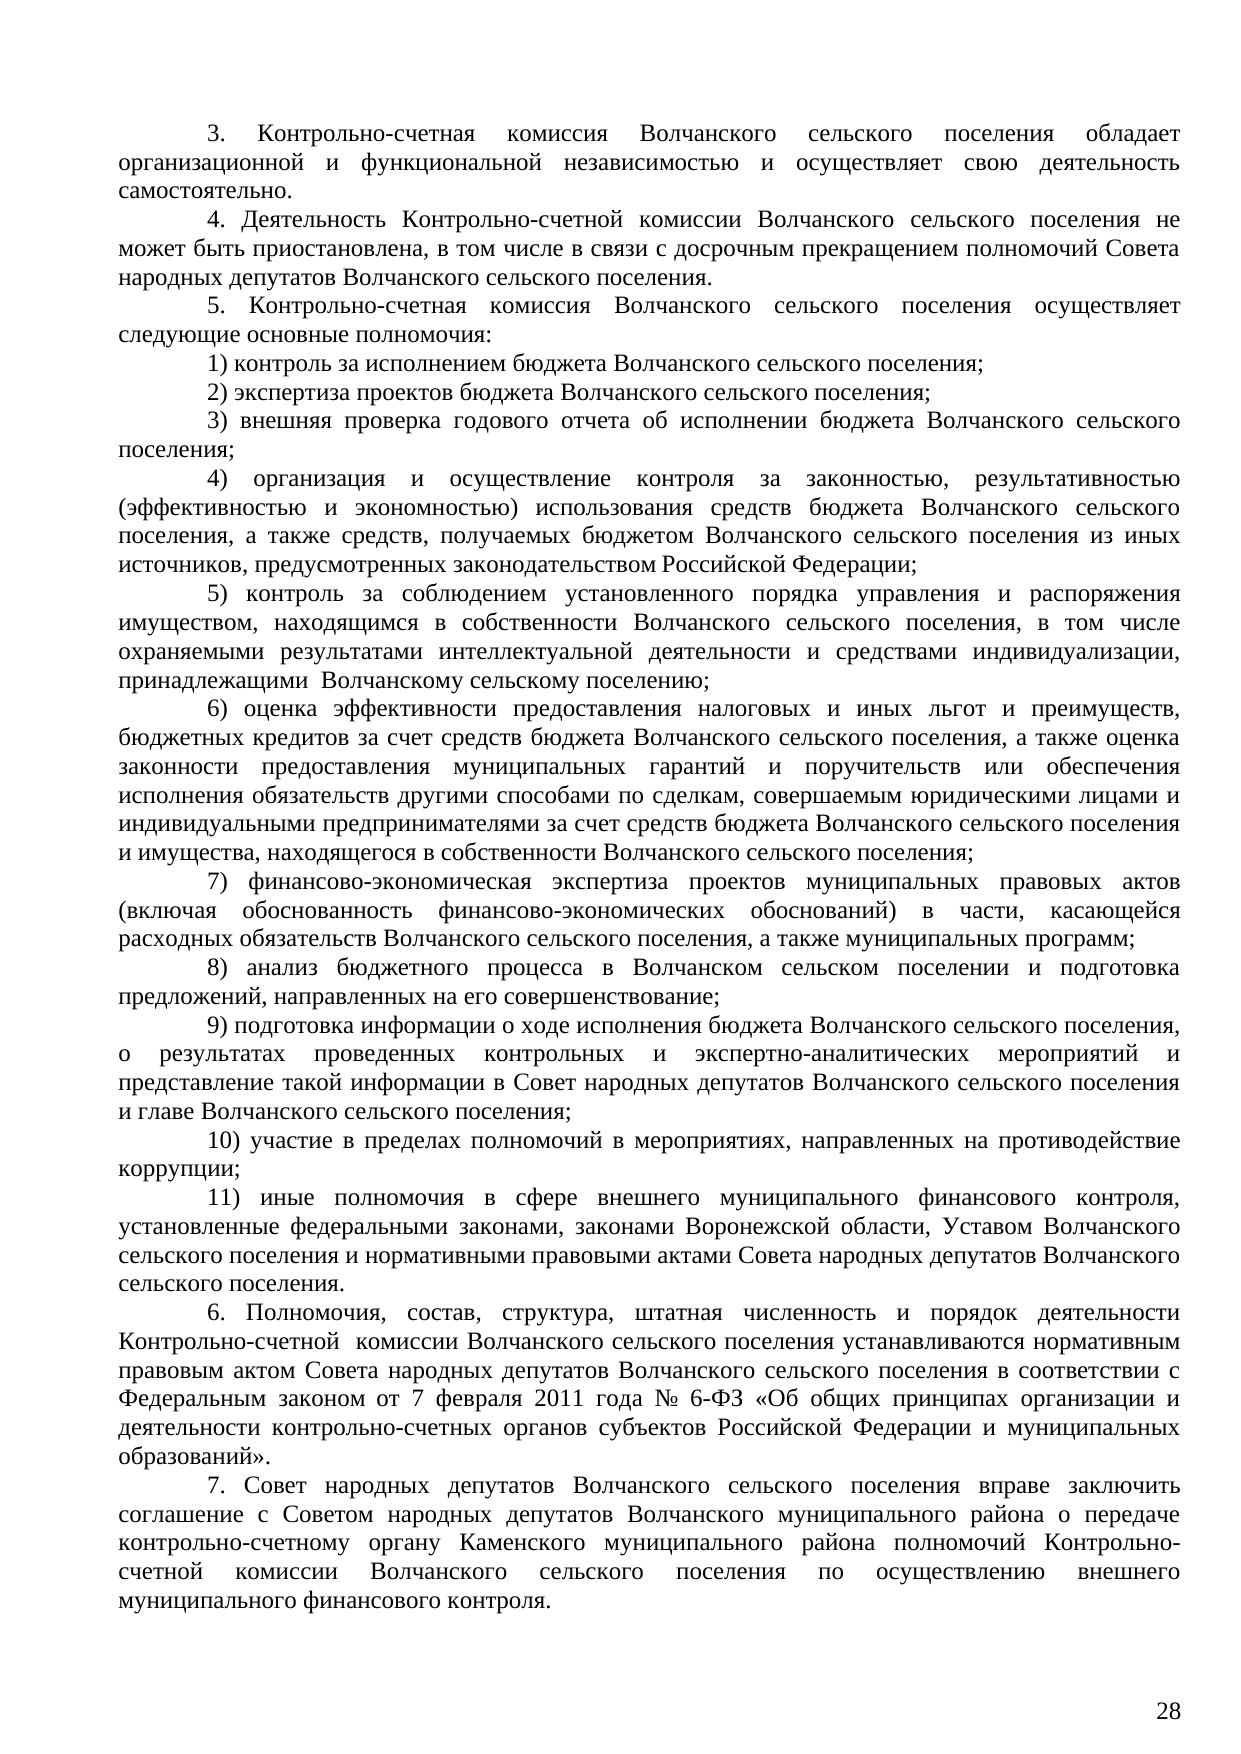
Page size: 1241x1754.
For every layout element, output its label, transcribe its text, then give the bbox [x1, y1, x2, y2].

text 6) оценка эффективности предоставления налоговых и иных льгот и преимуществ, бюджетных кредитов за счет средств бюджета Волчанского сельского поселения, а также оценка законности предоставления муниципальных гарантий и поручительств или обеспечения исполнения обязательств другими способами по сделкам, совершаемым юридическими лицами и индивидуальными предпринимателями за счет средств бюджета Волчанского сельского поселения и имущества, находящегося в собственности Волчанского сельского поселения; [118, 693, 1181, 866]
text 3) внешняя проверка годового отчета об исполнении бюджета Волчанского сельского поселения; [118, 406, 1181, 463]
text 2) экспертиза проектов бюджета Волчанского сельского поселения; [118, 377, 1181, 406]
text 4. Деятельность Контрольно-счетной комиссии Волчанского сельского поселения не может быть приостановлена, в том числе в связи с досрочным прекращением полномочий Совета народных депутатов Волчанского сельского поселения. [118, 204, 1181, 291]
text 5) контроль за соблюдением установленного порядка управления и распоряжения имуществом, находящимся в собственности Волчанского сельского поселения, в том числе охраняемыми результатами интеллектуальной деятельности и средствами индивидуализации, принадлежащими Волчанскому сельскому поселению; [118, 578, 1181, 693]
text 10) участие в пределах полномочий в мероприятиях, направленных на противодействие коррупции; [118, 1125, 1181, 1182]
text 11) иные полномочия в сфере внешнего муниципального финансового контроля, установленные федеральными законами, законами Воронежской области, Уставом Волчанского сельского поселения и нормативными правовыми актами Совета народных депутатов Волчанского сельского поселения. [118, 1182, 1181, 1297]
text 1) контроль за исполнением бюджета Волчанского сельского поселения; [118, 348, 1181, 377]
text 7) финансово-экономическая экспертиза проектов муниципальных правовых актов (включая обоснованность финансово-экономических обоснований) в части, касающейся расходных обязательств Волчанского сельского поселения, а также муниципальных программ; [118, 866, 1181, 952]
text 6. Полномочия, состав, структура, штатная численность и порядок деятельности Контрольно-счетной комиссии Волчанского сельского поселения устанавливаются нормативным правовым актом Совета народных депутатов Волчанского сельского поселения в соответствии с Федеральным законом от 7 февраля 2011 года № 6-ФЗ «Об общих принципах организации и деятельности контрольно-счетных органов субъектов Российской Федерации и муниципальных образований». [118, 1297, 1181, 1470]
text 4) организация и осуществление контроля за законностью, результативностью (эффективностью и экономностью) использования средств бюджета Волчанского сельского поселения, а также средств, получаемых бюджетом Волчанского сельского поселения из иных источников, предусмотренных законодательством Российской Федерации; [118, 463, 1181, 578]
text 8) анализ бюджетного процесса в Волчанском сельском поселении и подготовка предложений, направленных на его совершенствование; [118, 952, 1181, 1010]
text 9) подготовка информации о ходе исполнения бюджета Волчанского сельского поселения, о результатах проведенных контрольных и экспертно-аналитических мероприятий и представление такой информации в Совет народных депутатов Волчанского сельского поселения и главе Волчанского сельского поселения; [118, 1010, 1181, 1125]
text 3. Контрольно-счетная комиссия Волчанского сельского поселения обладает организационной и функциональной независимостью и осуществляет свою деятельность самостоятельно. [118, 118, 1181, 204]
text 7. Совет народных депутатов Волчанского сельского поселения вправе заключить соглашение с Советом народных депутатов Волчанского муниципального района о передаче контрольно-счетному органу Каменского муниципального района полномочий Контрольно-счетной комиссии Волчанского сельского поселения по осуществлению внешнего муниципального финансового контроля. [118, 1470, 1181, 1614]
text 5. Контрольно-счетная комиссия Волчанского сельского поселения осуществляет следующие основные полномочия: [118, 291, 1181, 348]
